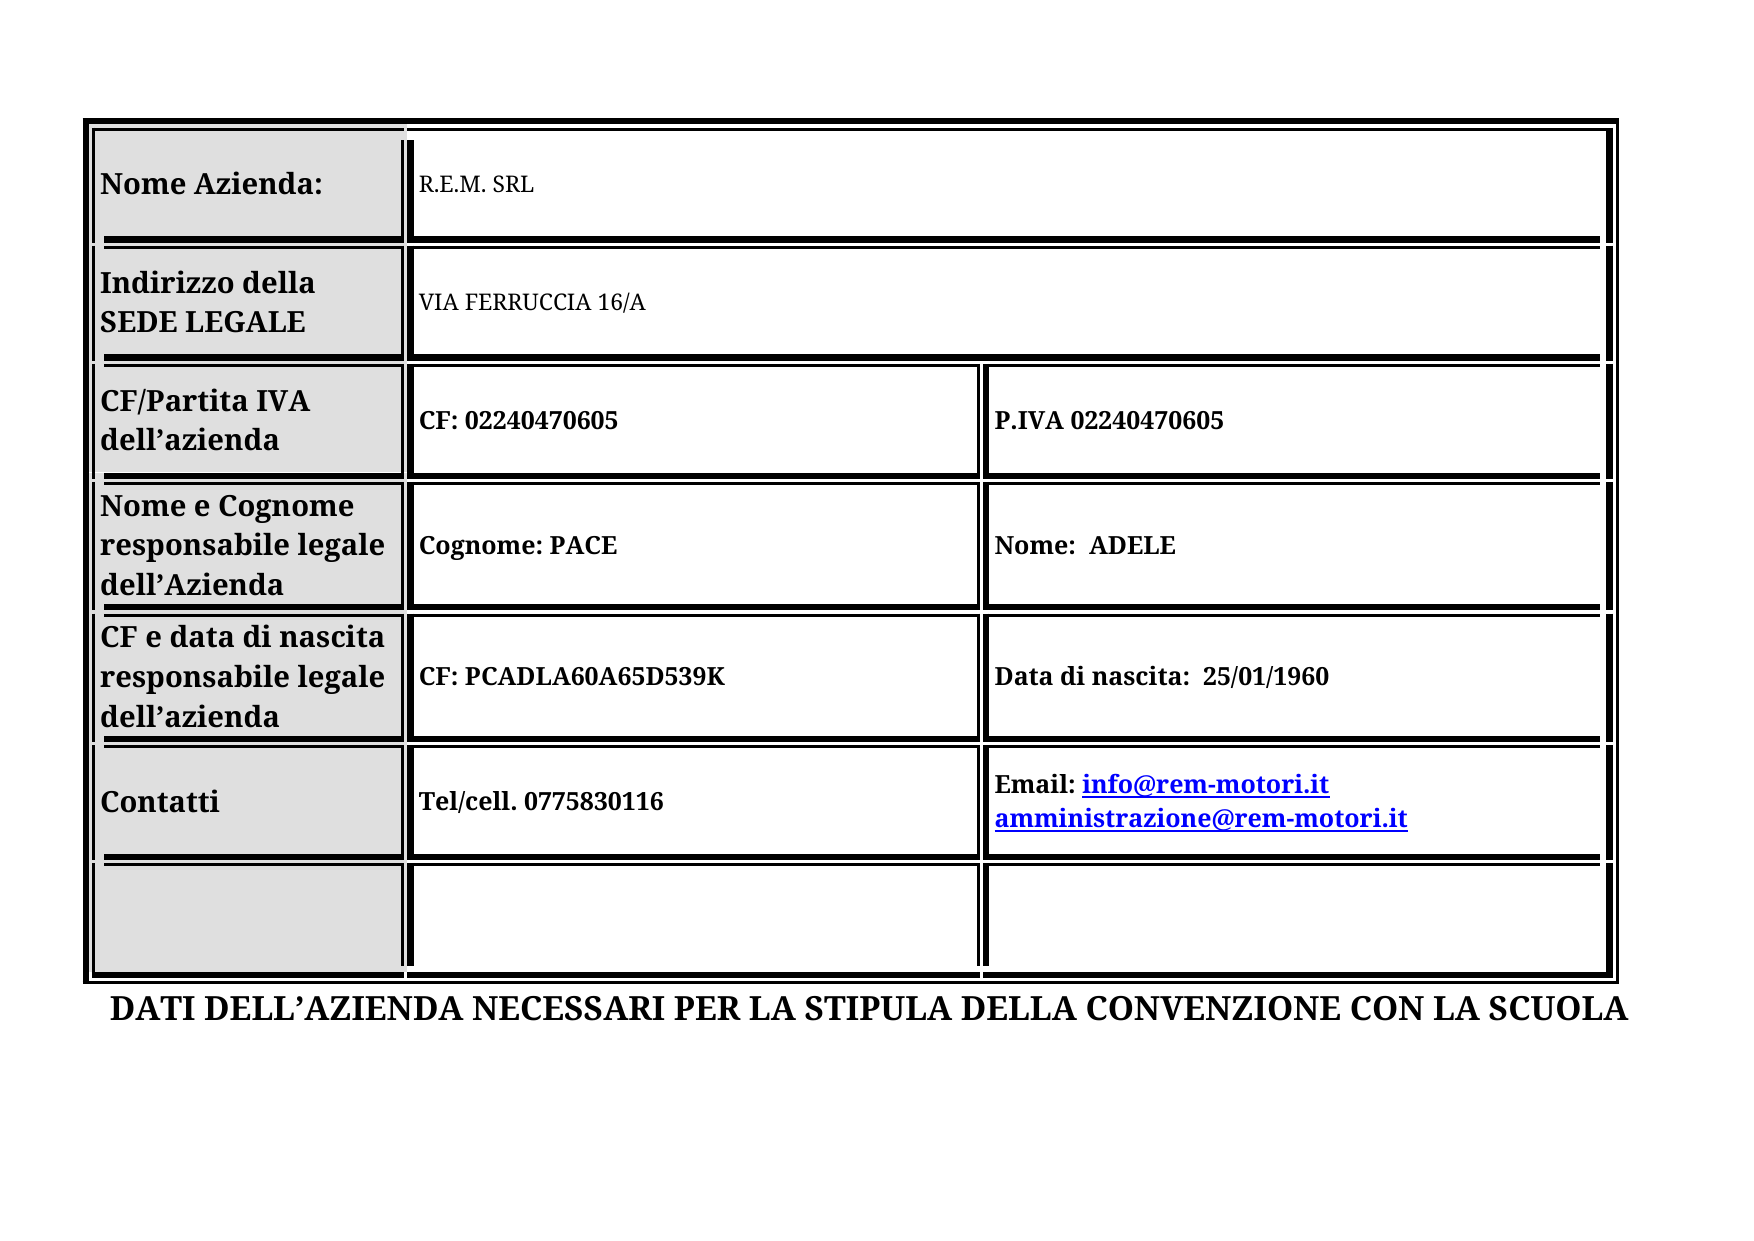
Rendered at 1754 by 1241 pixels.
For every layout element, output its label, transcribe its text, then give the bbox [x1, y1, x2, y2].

table_cell CF: PCADLA60A65D539K [407, 604, 983, 736]
table_cell CF: 02240470605 [407, 361, 983, 472]
table_cell Email: info@rem-motori.it amministrazione@rem-motori.it [983, 736, 1613, 854]
table_header R.E.M. SRL [407, 131, 1606, 236]
table_cell Nome e Cognome responsabile legale dell’Azienda [89, 473, 407, 604]
table_cell CF e data di nascita responsabile legale dell’azienda [89, 604, 407, 736]
table_cell Data di nascita: 25/01/1960 [983, 604, 1613, 736]
table_cell Indirizzo della SEDE LEGALE [89, 236, 407, 354]
table_cell P.IVA 02240470605 [983, 354, 1613, 472]
table_cell Cognome: PACE [407, 473, 983, 604]
table_cell Nome: ADELE [983, 473, 1613, 604]
table_cell [89, 854, 407, 972]
table_cell [983, 854, 1613, 972]
table_cell CF/Partita IVA dell’azienda [89, 354, 407, 472]
text DATI DELL’AZIENDA NECESSARI PER LA STIPULA DELLA CONVENZIONE CON LA SCUOLA [89, 984, 1651, 1030]
table_cell Tel/cell. 0775830116 [407, 736, 983, 854]
table_cell Contatti [89, 736, 407, 854]
table_cell [407, 854, 983, 972]
table_cell VIA FERRUCCIA 16/A [407, 236, 1613, 354]
table_header Nome Azienda: [89, 124, 407, 236]
